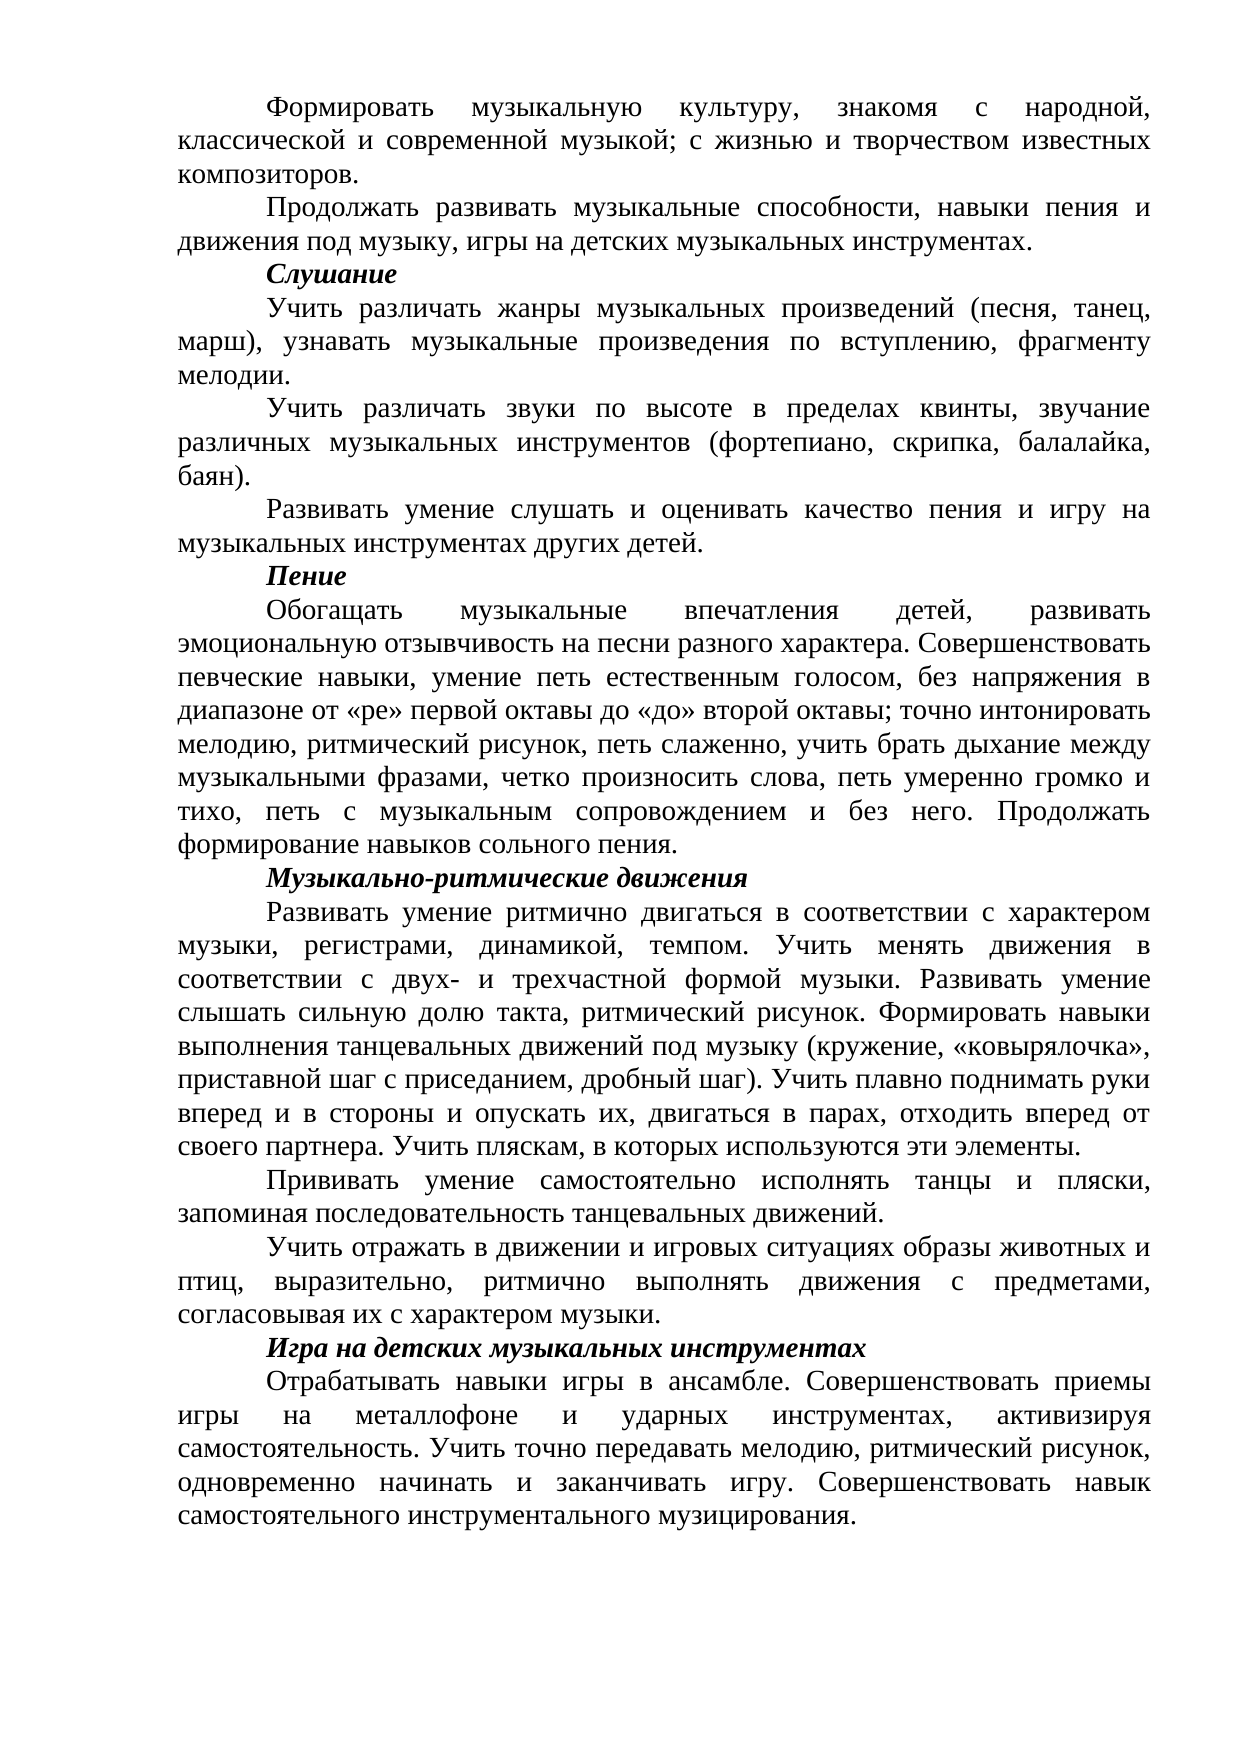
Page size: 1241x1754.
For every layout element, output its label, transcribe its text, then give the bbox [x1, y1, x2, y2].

text Учить отражать в движении и игровых ситуациях образы животных и птиц, выразительно, ритмично выполнять движения с предметами, согласовывая их с характером музыки. [177, 1229, 1152, 1330]
text Учить различать жанры музыкальных произведений (песня, танец, марш), узнавать музыкальные произведения по вступлению, фрагменту мелодии. [177, 290, 1152, 391]
text Прививать умение самостоятельно исполнять танцы и пляски, запоминая последовательность танцевальных движений. [177, 1162, 1152, 1229]
text Игра на детских музыкальных инструментах [177, 1330, 1152, 1363]
text Учить различать звуки по высоте в пределах квинты, звучание различных музыкальных инструментов (фортепиано, скрипка, балалайка, баян). [177, 391, 1152, 491]
text Развивать умение ритмично двигаться в соответствии с характером музыки, регистрами, динамикой, темпом. Учить менять движения в соответствии с двух- и трехчастной формой музыки. Развивать умение слышать сильную долю такта, ритмический рисунок. Формировать навыки выполнения танцевальных движений под музыку (кружение, «ковырялочка», приставной шаг с приседанием, дробный шаг). Учить плавно поднимать руки вперед и в стороны и опускать их, двигаться в парах, отходить вперед от своего партнера. Учить пляскам, в которых используются эти элементы. [177, 894, 1152, 1162]
text Продолжать развивать музыкальные способности, навыки пения и движения под музыку, игры на детских музыкальных инструментах. [177, 189, 1152, 256]
text Пение [177, 558, 1152, 592]
text Музыкально-ритмические движения [177, 860, 1152, 894]
text Развивать умение слушать и оценивать качество пения и игру на музыкальных инструментах других детей. [177, 491, 1152, 558]
text Слушание [177, 256, 1152, 290]
text Формировать музыкальную культуру, знакомя с народной, классической и современной музыкой; с жизнью и творчеством известных композиторов. [177, 89, 1152, 189]
text Обогащать музыкальные впечатления детей, развивать эмоциональную отзывчивость на песни разного характера. Совершенствовать певческие навыки, умение петь естественным голосом, без напряжения в диапазоне от «ре» первой октавы до «до» второй октавы; точно интонировать мелодию, ритмический рисунок, петь слаженно, учить брать дыхание между музыкальными фразами, четко произносить слова, петь умеренно громко и тихо, петь с музыкальным сопровождением и без него. Продолжать формирование навыков сольного пения. [177, 592, 1152, 860]
text Отрабатывать навыки игры в ансамбле. Совершенствовать приемы игры на металлофоне и ударных инструментах, активизируя самостоятельность. Учить точно передавать мелодию, ритмический рисунок, одновременно начинать и заканчивать игру. Совершенствовать навык самостоятельного инструментального музицирования. [177, 1363, 1152, 1531]
